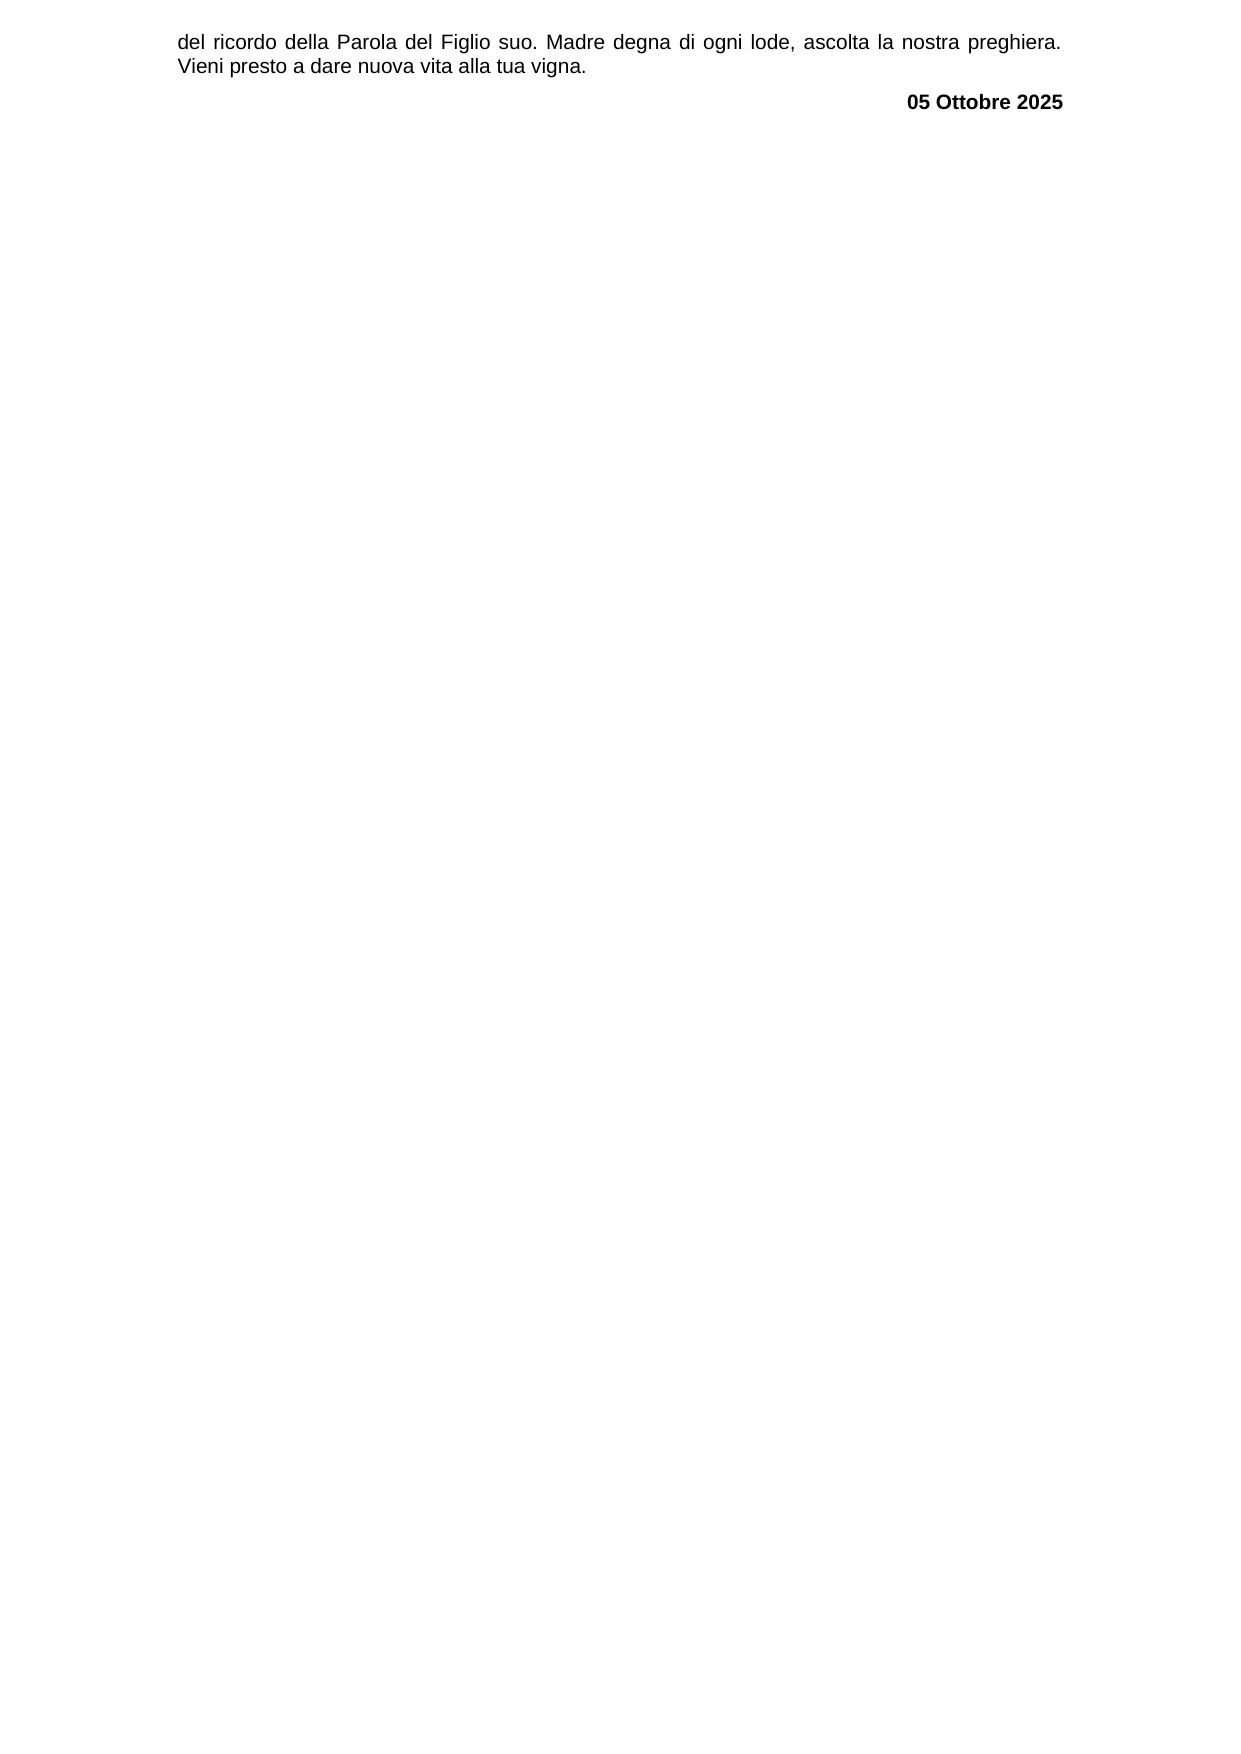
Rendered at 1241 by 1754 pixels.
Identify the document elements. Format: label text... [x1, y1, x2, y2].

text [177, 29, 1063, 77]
text 05 Ottobre 2025 [177, 90, 1063, 114]
